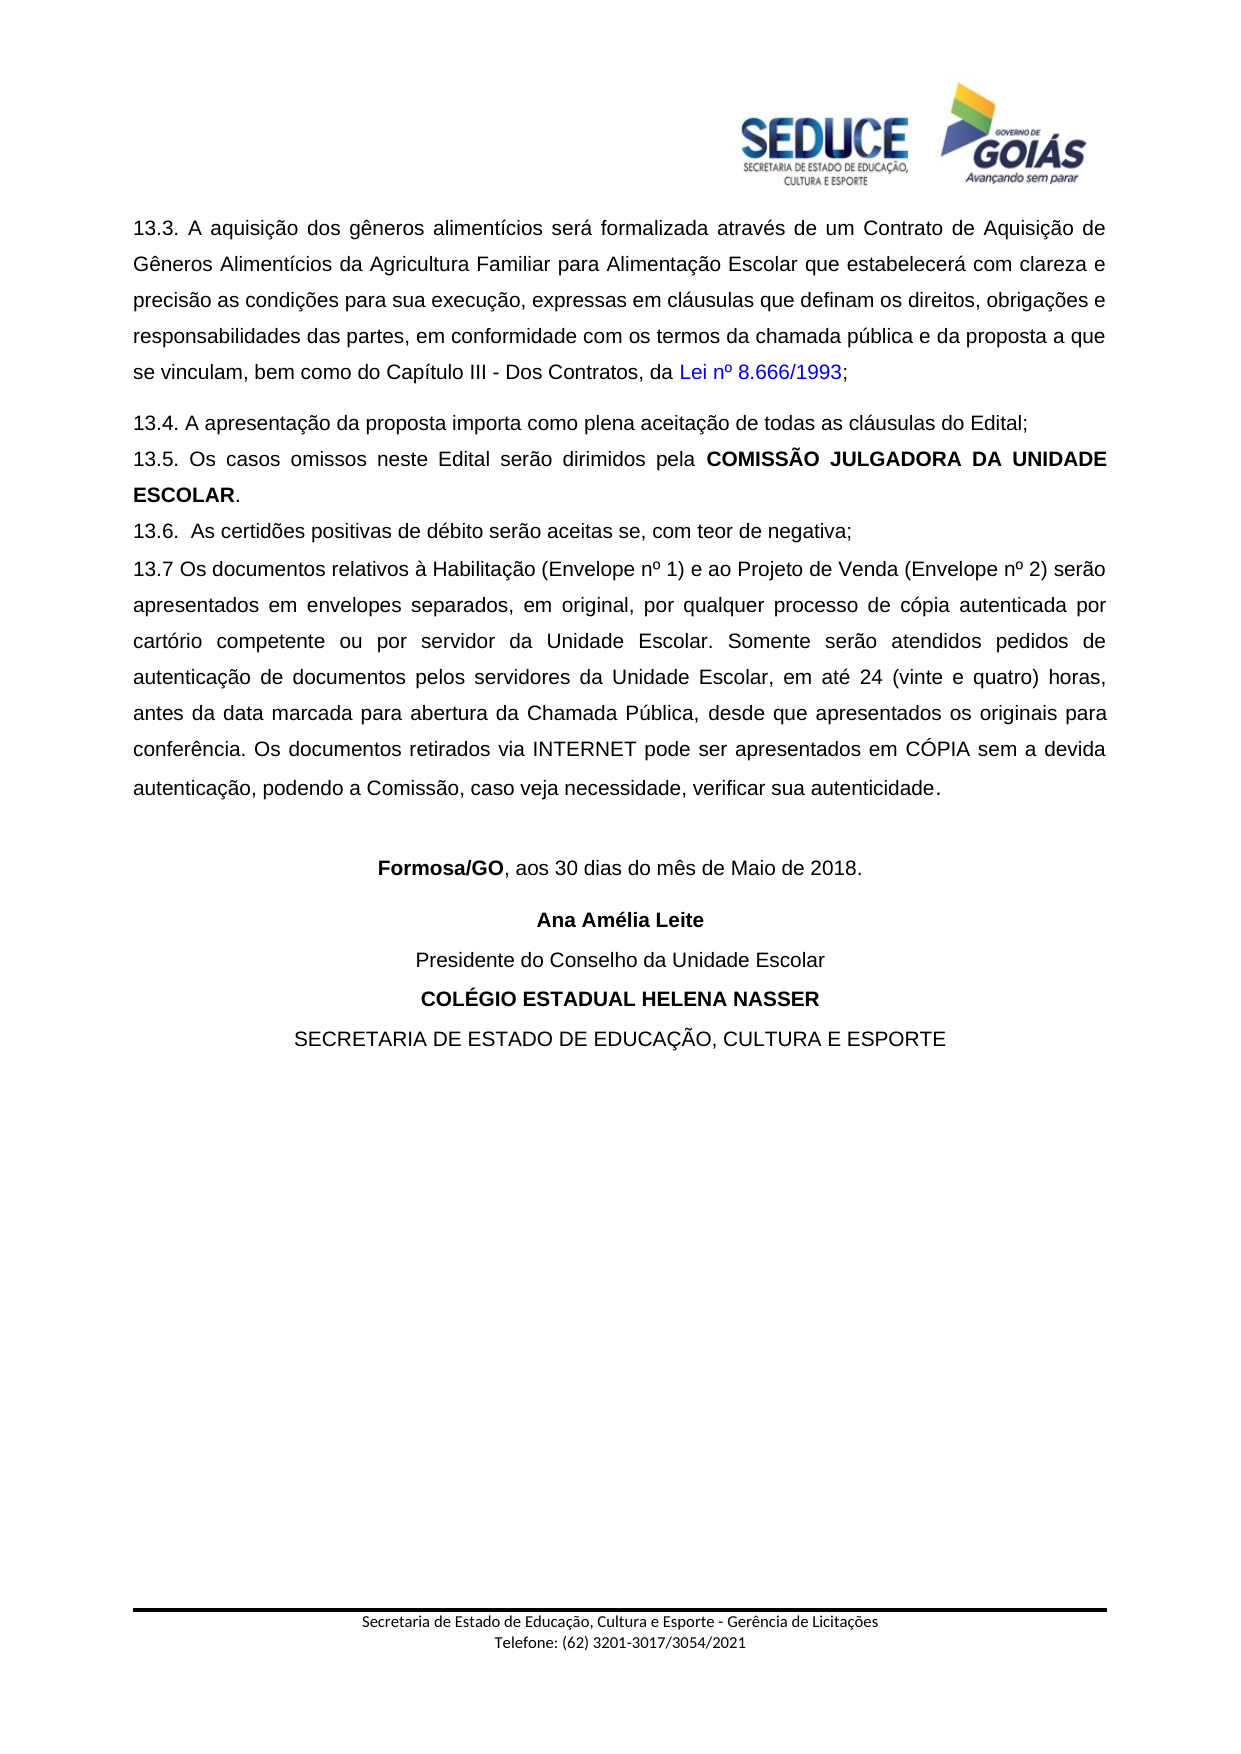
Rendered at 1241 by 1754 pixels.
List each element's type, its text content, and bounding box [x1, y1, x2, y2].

text 13.7 Os documentos relativos à Habilitação (Envelope nº 1) e ao Projeto de Venda (Envelope nº 2) serão apresentados em envelopes separados, em original, por qualquer processo de cópia autenticada por cartório competente ou por servidor da Unidade Escolar. Somente serão atendidos pedidos de autenticação de documentos pelos servidores da Unidade Escolar, em até 24 (vinte e quatro) horas, antes da data marcada para abertura da Chamada Pública, desde que apresentados os originais para conferência. Os documentos retirados via INTERNET pode ser apresentados em CÓPIA sem a devida autenticação, podendo a Comissão, caso veja necessidade, verificar sua autenticidade. [133, 557, 1107, 800]
picture [726, 73, 1108, 216]
text 13.4. A apresentação da proposta importa como plena aceitação de todas as cláusulas do Edital; [133, 411, 1107, 435]
text SECRETARIA DE ESTADO DE EDUCAÇÃO, CULTURA E ESPORTE [133, 1027, 1107, 1051]
text 13.5. Os casos omissos neste Edital serão dirimidos pela COMISSÃO JULGADORA DA UNIDADE ESCOLAR. [133, 447, 1107, 507]
text 13.6. As certidões positivas de débito serão aceitas se, com teor de negativa; [133, 519, 1107, 543]
text 13.3. A aquisição dos gêneros alimentícios será formalizada através de um Contrato de Aquisição de Gêneros Alimentícios da Agricultura Familiar para Alimentação Escolar que estabelecerá com clareza e precisão as condições para sua execução, expressas em cláusulas que definam os direitos, obrigações e responsabilidades das partes, em conformidade com os termos da chamada pública e da proposta a que se vinculam, bem como do Capítulo III - Dos Contratos, da Lei nº 8.666/1993; [133, 216, 1107, 384]
text Formosa/GO, aos 30 dias do mês de Maio de 2018. [133, 856, 1107, 880]
text COLÉGIO ESTADUAL HELENA NASSER [133, 987, 1107, 1011]
text Ana Amélia Leite [133, 908, 1107, 932]
text Presidente do Conselho da Unidade Escolar [133, 947, 1107, 971]
